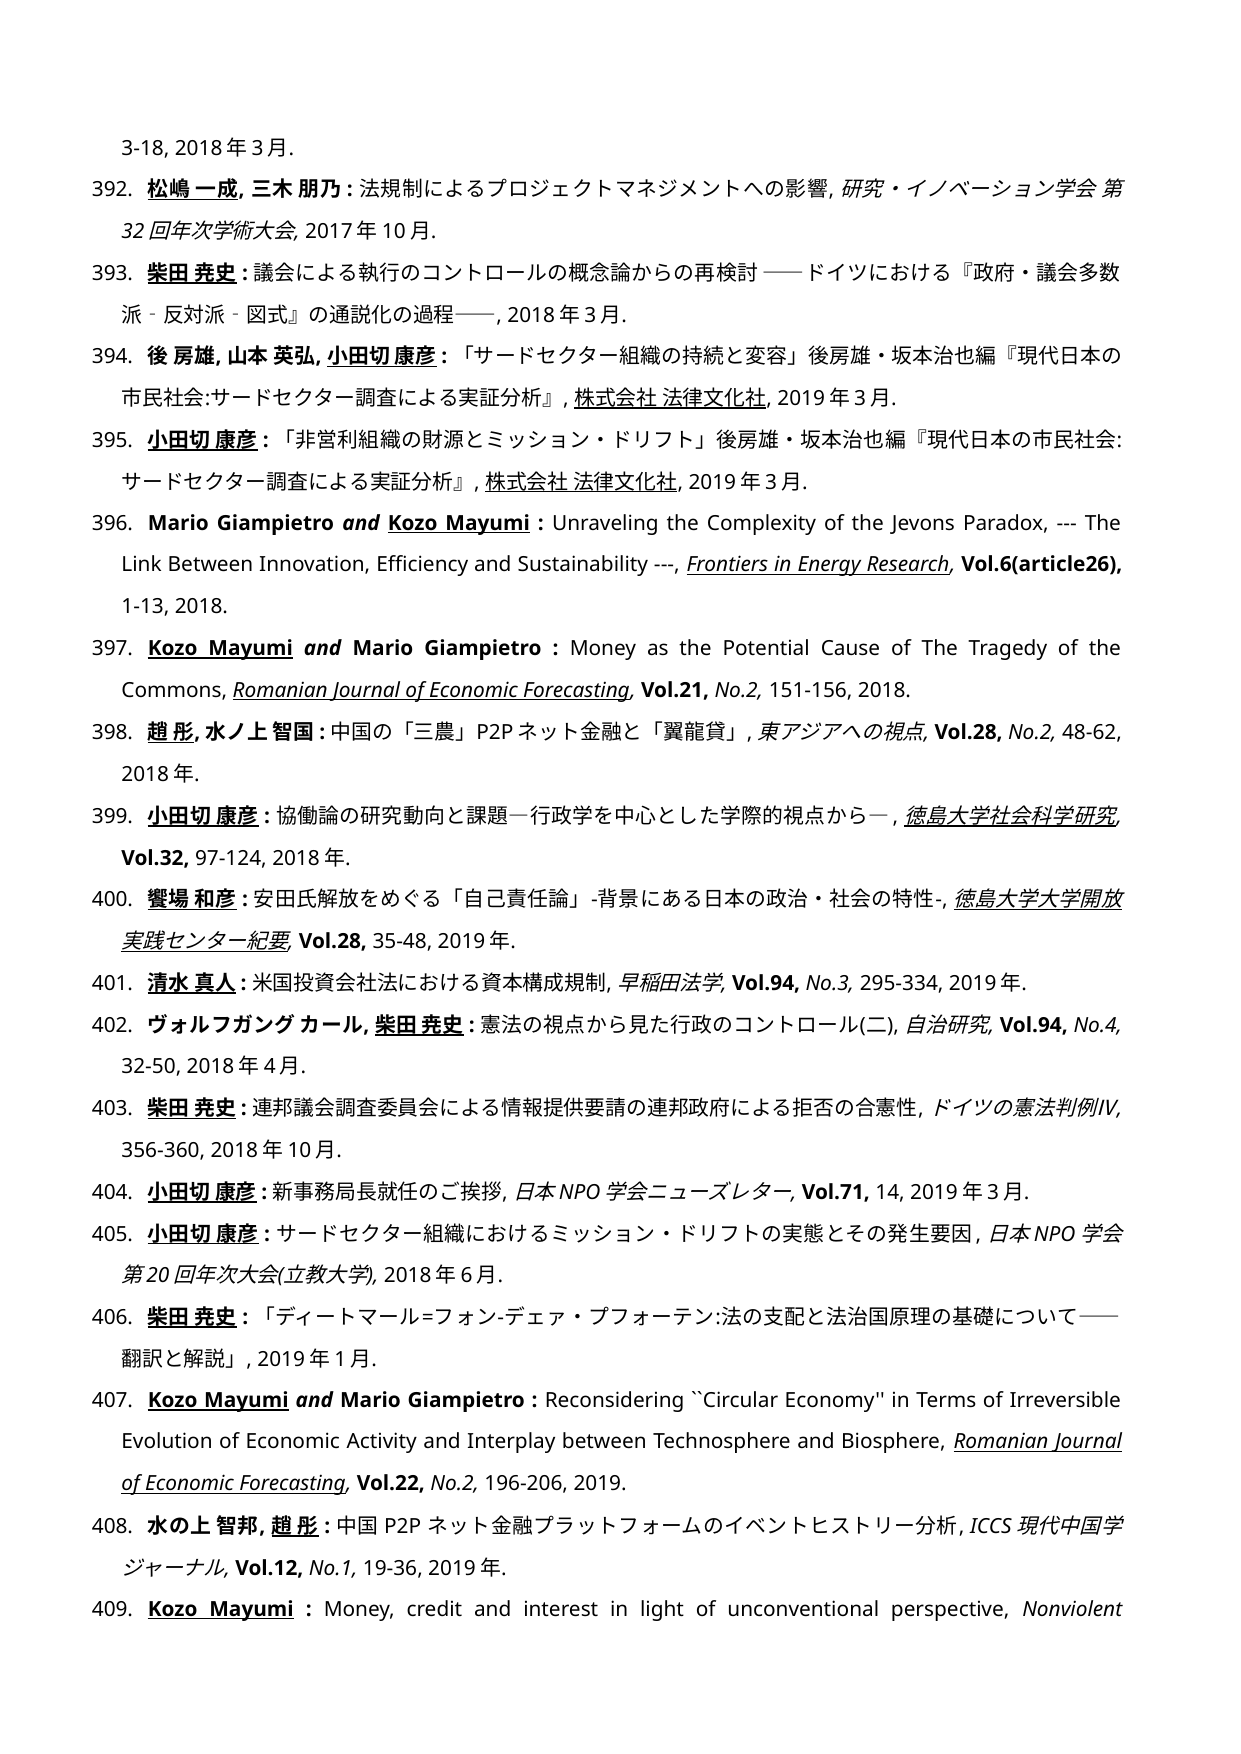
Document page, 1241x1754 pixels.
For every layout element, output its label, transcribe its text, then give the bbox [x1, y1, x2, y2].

list Mario Giampietro and Kozo Mayumi : Unraveling the Complexity of the Jevons Paradox, --- The Link Between Innovation, Efficiency and Sustainability ---, Frontiers in Energy Research, Vol.6(article26), 1-13, 2018. [92, 501, 1122, 626]
list 柴田 尭史 : 「ディートマール=フォン-デェァ・プフォーテン:法の支配と法治国原理の基礎について――翻訳と解説」, 2019年1月. [92, 1295, 1122, 1378]
list 小田切 康彦 : サードセクター組織におけるミッション・ドリフトの実態とその発生要因, 日本NPO学会第20回年次大会(立教大学), 2018年6月. [92, 1211, 1122, 1295]
list 柴田 尭史 : 連邦議会調査委員会による情報提供要請の連邦政府による拒否の合憲性, ドイツの憲法判例Ⅳ, 356-360, 2018年10月. [92, 1086, 1122, 1169]
list 後 房雄, 山本 英弘, 小田切 康彦 : 「サードセクター組織の持続と変容」後房雄・坂本治也編『現代日本の市民社会:サードセクター調査による実証分析』, 株式会社 法律文化社, 2019年3月. [92, 334, 1122, 417]
list 水の上 智邦, 趙 彤 : 中国 P2P ネット金融プラットフォームのイベントヒストリー分析, ICCS現代中国学ジャーナル, Vol.12, No.1, 19-36, 2019年. [92, 1503, 1122, 1587]
list Kozo Mayumi and Mario Giampietro : Money as the Potential Cause of The Tragedy of the Commons, Romanian Journal of Economic Forecasting, Vol.21, No.2, 151-156, 2018. [92, 626, 1122, 710]
list 柴田 尭史 : 議会による執行のコントロールの概念論からの再検討 ――ドイツにおける『政府・議会多数派‐反対派‐図式』の通説化の過程――, 2018年3月. [92, 250, 1122, 334]
list 小田切 康彦 : 協働論の研究動向と課題―行政学を中心とした学際的視点から―, 徳島大学社会科学研究, Vol.32, 97-124, 2018年. [92, 793, 1122, 877]
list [92, 125, 1122, 167]
list 趙 彤, 水ノ上 智国 : 中国の「三農」P2Pネット金融と「翼龍貸」, 東アジアへの視点, Vol.28, No.2, 48-62, 2018年. [92, 710, 1122, 793]
list 松嶋 一成, 三木 朋乃 : 法規制によるプロジェクトマネジメントへの影響, 研究・イノベーション学会 第32回年次学術大会, 2017年10月. [92, 167, 1122, 250]
list 小田切 康彦 : 「非営利組織の財源とミッション・ドリフト」後房雄・坂本治也編『現代日本の市民社会:サードセクター調査による実証分析』, 株式会社 法律文化社, 2019年3月. [92, 417, 1122, 501]
list 清水 真人 : 米国投資会社法における資本構成規制, 早稲田法学, Vol.94, No.3, 295-334, 2019年. [92, 961, 1122, 1002]
list ヴォルフガング カール, 柴田 尭史 : 憲法の視点から見た行政のコントロール(二), 自治研究, Vol.94, No.4, 32-50, 2018年4月. [92, 1002, 1122, 1086]
list 小田切 康彦 : 新事務局長就任のご挨拶, 日本NPO学会ニューズレター, Vol.71, 14, 2019年3月. [92, 1169, 1122, 1211]
list 饗場 和彦 : 安田氏解放をめぐる「自己責任論」-背景にある日本の政治・社会の特性-, 徳島大学大学開放実践センター紀要, Vol.28, 35-48, 2019年. [92, 877, 1122, 961]
list Kozo Mayumi and Mario Giampietro : Reconsidering ``Circular Economy'' in Terms of Irreversible Evolution of Economic Activity and Interplay between Technosphere and Biosphere, Romanian Journal of Economic Forecasting, Vol.22, No.2, 196-206, 2019. [92, 1378, 1122, 1503]
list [92, 1587, 1122, 1629]
